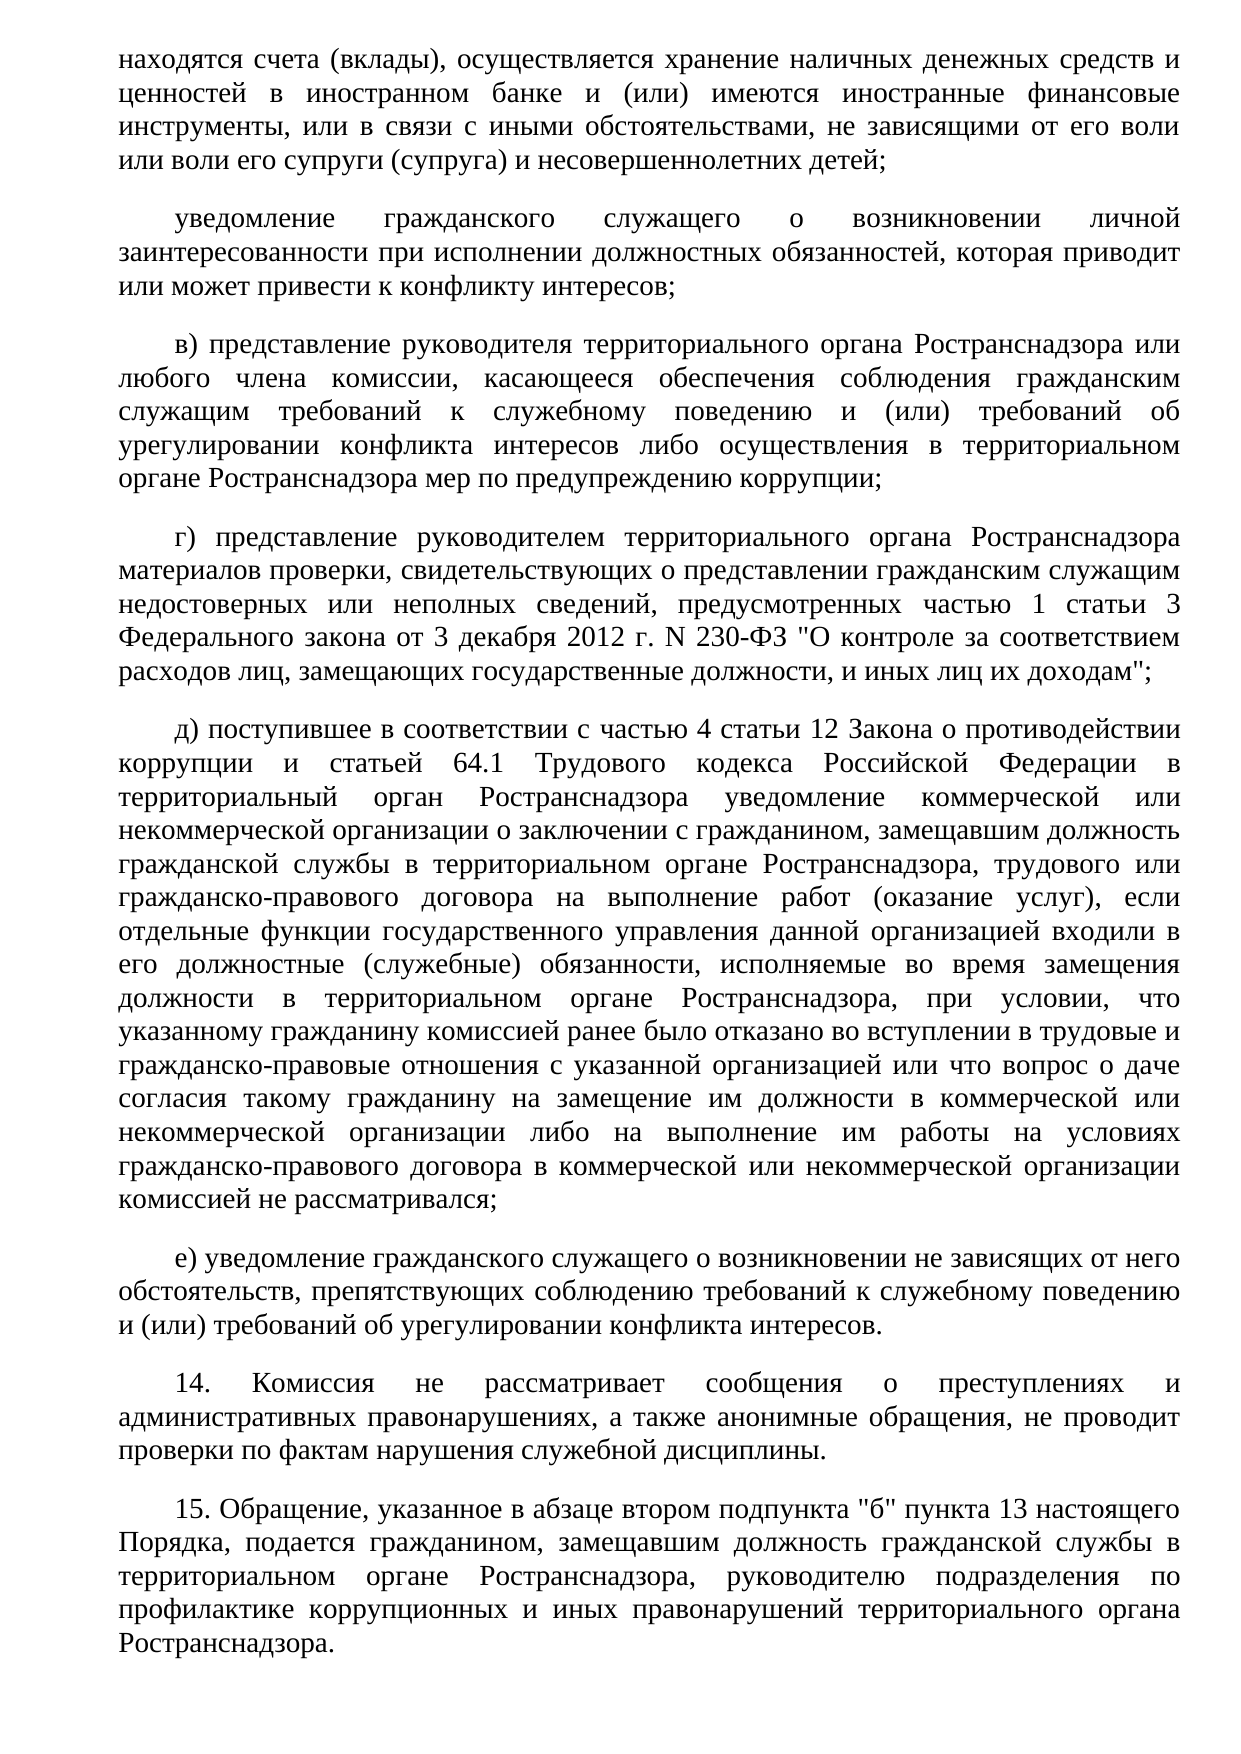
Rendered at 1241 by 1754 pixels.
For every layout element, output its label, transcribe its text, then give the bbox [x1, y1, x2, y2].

text 14. Комиссия не рассматривает сообщения о преступлениях и административных правонарушениях, а также анонимные обращения, не проводит проверки по фактам нарушения служебной дисциплины. [118, 1365, 1181, 1466]
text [118, 41, 1181, 176]
text г) представление руководителем территориального органа Ространснадзора материалов проверки, свидетельствующих о представлении гражданским служащим недостоверных или неполных сведений, предусмотренных частью 1 статьи 3 Федерального закона от 3 декабря 2012 г. N 230-ФЗ "О контроле за соответствием расходов лиц, замещающих государственные должности, и иных лиц их доходам"; [118, 519, 1181, 687]
text в) представление руководителя территориального органа Ространснадзора или любого члена комиссии, касающееся обеспечения соблюдения гражданским служащим требований к служебному поведению и (или) требований об урегулировании конфликта интересов либо осуществления в территориальном органе Ространснадзора мер по предупреждению коррупции; [118, 326, 1181, 494]
text 15. Обращение, указанное в абзаце втором подпункта "б" пункта 13 настоящего Порядка, подается гражданином, замещавшим должность гражданской службы в территориальном органе Ространснадзора, руководителю подразделения по профилактике коррупционных и иных правонарушений территориального органа Ространснадзора. [118, 1491, 1181, 1659]
text уведомление гражданского служащего о возникновении личной заинтересованности при исполнении должностных обязанностей, которая приводит или может привести к конфликту интересов; [118, 201, 1181, 301]
text д) поступившее в соответствии с частью 4 статьи 12 Закона о противодействии коррупции и статьей 64.1 Трудового кодекса Российской Федерации в территориальный орган Ространснадзора уведомление коммерческой или некоммерческой организации о заключении с гражданином, замещавшим должность гражданской службы в территориальном органе Ространснадзора, трудового или гражданско-правового договора на выполнение работ (оказание услуг), если отдельные функции государственного управления данной организацией входили в его должностные (служебные) обязанности, исполняемые во время замещения должности в территориальном органе Ространснадзора, при условии, что указанному гражданину комиссией ранее было отказано во вступлении в трудовые и гражданско-правовые отношения с указанной организацией или что вопрос о даче согласия такому гражданину на замещение им должности в коммерческой или некоммерческой организации либо на выполнение им работы на условиях гражданско-правового договора в коммерческой или некоммерческой организации комиссией не рассматривался; [118, 712, 1181, 1215]
text е) уведомление гражданского служащего о возникновении не зависящих от него обстоятельств, препятствующих соблюдению требований к служебному поведению и (или) требований об урегулировании конфликта интересов. [118, 1240, 1181, 1340]
